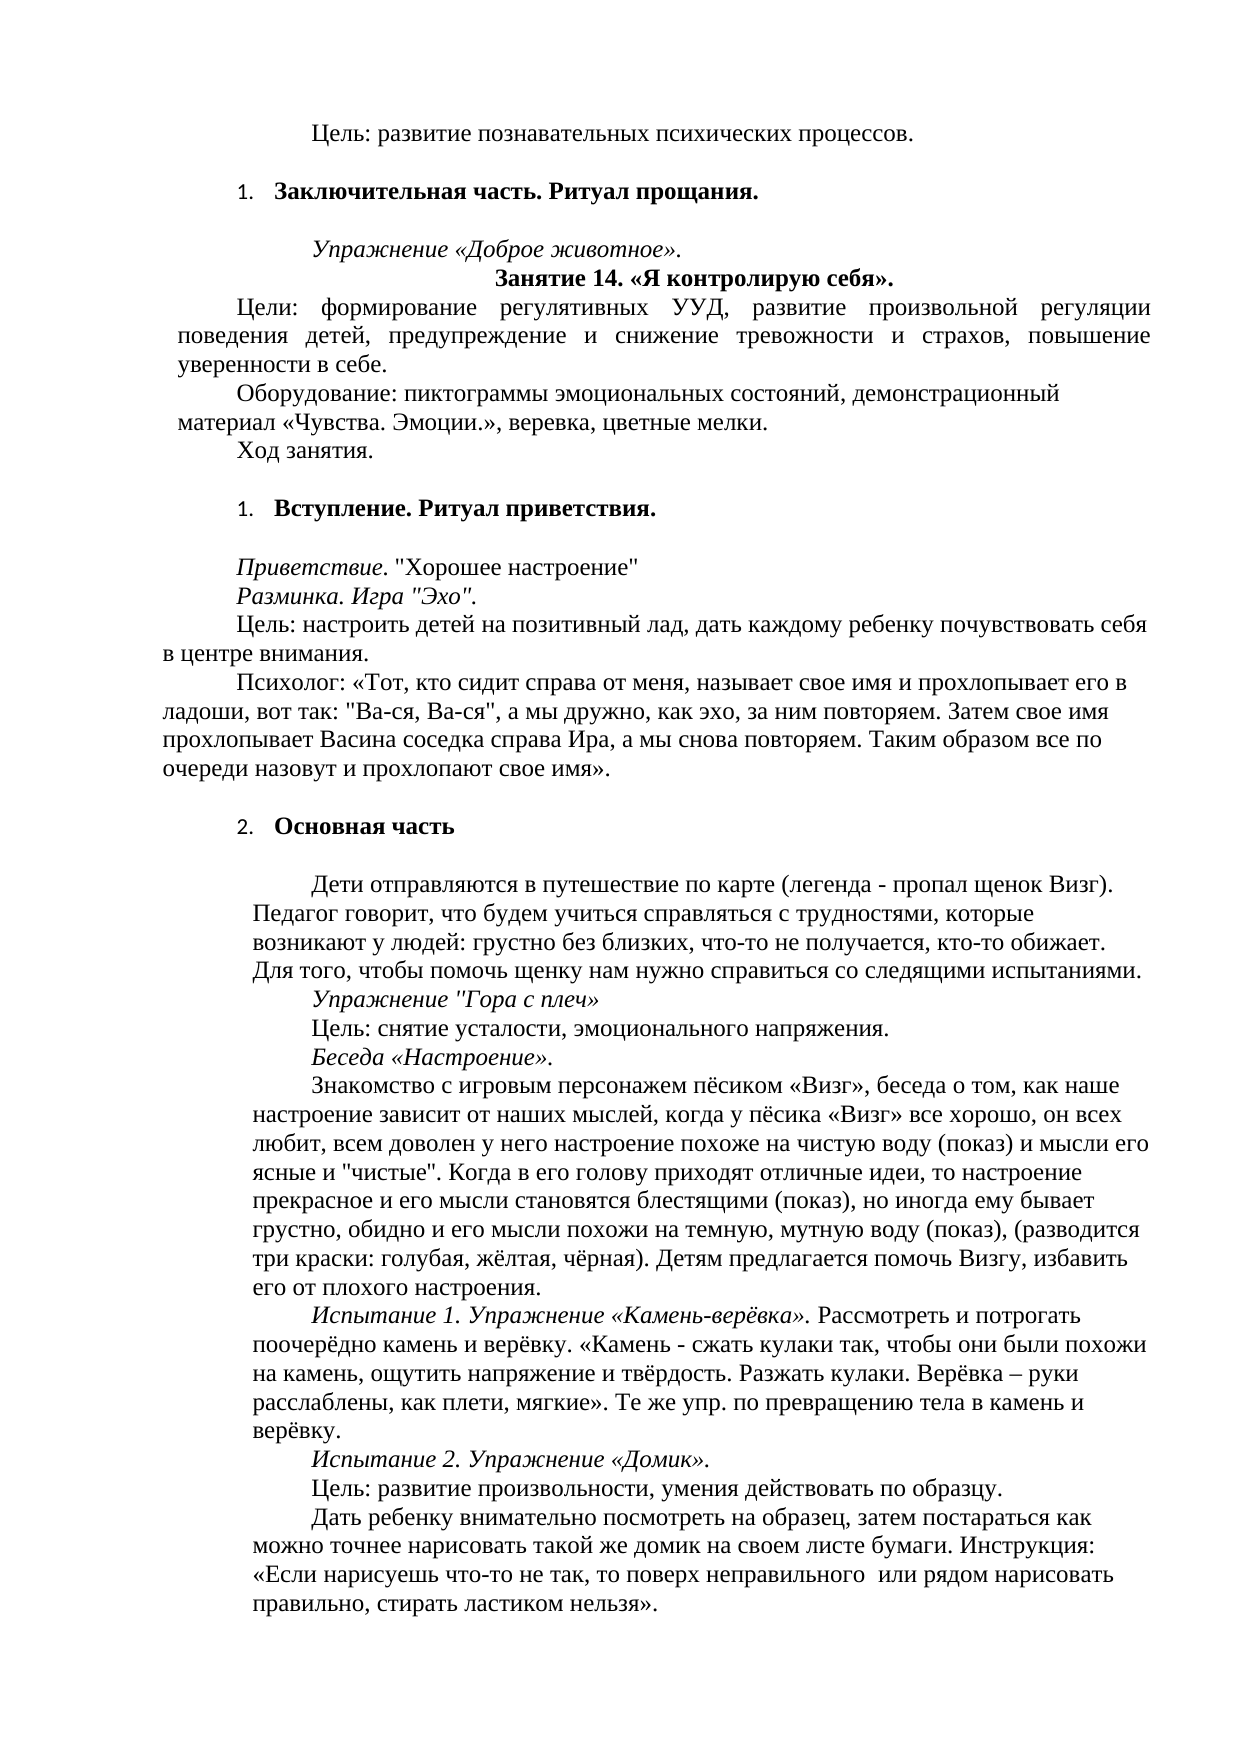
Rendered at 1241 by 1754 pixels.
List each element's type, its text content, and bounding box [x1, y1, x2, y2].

text Разминка. Игра "Эхо". [162, 581, 1152, 609]
text Ход занятия. [177, 436, 1152, 464]
text Испытание 2. Упражнение «Домик». [252, 1444, 1152, 1473]
text Испытание 1. Упражнение «Камень-верёвка». Рассмотреть и потрогать поочерёдно камень и верёвку. «Камень - сжать кулаки так, чтобы они были похожи на камень, ощутить напряжение и твёрдость. Разжать кулаки. Верёвка – руки расслаблены, как плети, мягкие». Те же упр. по превращению тела в камень и верёвку. [252, 1301, 1152, 1444]
text Упражнение ''Гора с плеч» [252, 984, 1152, 1013]
text Знакомство с игровым персонажем пёсиком «Визг», беседа о том, как наше настроение зависит от наших мыслей, когда у пёсика «Визг» все хорошо, он всех любит, всем доволен у него настроение похоже на чистую воду (показ) и мысли его ясные и ''чистые''. Когда в его голову приходят отличные идеи, то настроение прекрасное и его мысли становятся блестящими (показ), но иногда ему бывает грустно, обидно и его мысли похожи на темную, мутную воду (показ), (разводится три краски: голубая, жёлтая, чёрная). Детям предлагается помочь Визгу, избавить его от плохого настроения. [252, 1071, 1152, 1301]
text Цель: настроить детей на позитивный лад, дать каждому ребенку почувствовать себя в центре внимания. [162, 609, 1152, 667]
text Дать ребенку внимательно посмотреть на образец, затем постараться как можно точнее нарисовать такой же домик на своем листе бумаги. Инструкция: «Если нарисуешь что-то не так, то поверх неправильного или рядом нарисовать правильно, стирать ластиком нельзя». [252, 1502, 1152, 1617]
text Цель: развитие произвольности, умения действовать по образцу. [252, 1473, 1152, 1502]
text Занятие 14. «Я контролирую себя». [177, 263, 1152, 292]
text Цели: формирование регулятивных УУД, развитие произвольной регуляции поведения детей, предупреждение и снижение тревожности и страхов, повышение уверенности в себе. [177, 292, 1152, 378]
list Основная часть [236, 811, 1152, 840]
text Цель: развитие познавательных психических процессов. [252, 118, 1152, 147]
text Оборудование: пиктограммы эмоциональных состояний, демонстрационный материал «Чувства. Эмоции.», веревка, цветные мелки. [177, 378, 1152, 436]
list Заключительная часть. Ритуал прощания. [236, 176, 1152, 205]
text Приветствие. "Хорошее настроение" [162, 552, 1152, 581]
text Беседа «Настроение». [252, 1042, 1152, 1071]
text Дети отправляются в путешествие по карте (легенда - пропал щенок Визг). Педагог говорит, что будем учиться справляться с трудностями, которые возникают у людей: грустно без близких, что-то не получается, кто-то обижает. Для того, чтобы помочь щенку нам нужно справиться со следящими испытаниями. [252, 869, 1152, 984]
list Вступление. Ритуал приветствия. [236, 493, 1152, 522]
text Упражнение «Доброе животное». [252, 234, 1152, 263]
text Психолог: «Тот, кто сидит справа от меня, называет свое имя и прохлопывает его в ладоши, вот так: "Ва-ся, Ва-ся", а мы дружно, как эхо, за ним повторяем. Затем свое имя прохлопывает Васина соседка справа Ира, а мы снова повторяем. Таким образом все по очереди назовут и прохлопают свое имя». [162, 667, 1152, 782]
text Цель: снятие усталости, эмоционального напряжения. [252, 1013, 1152, 1042]
